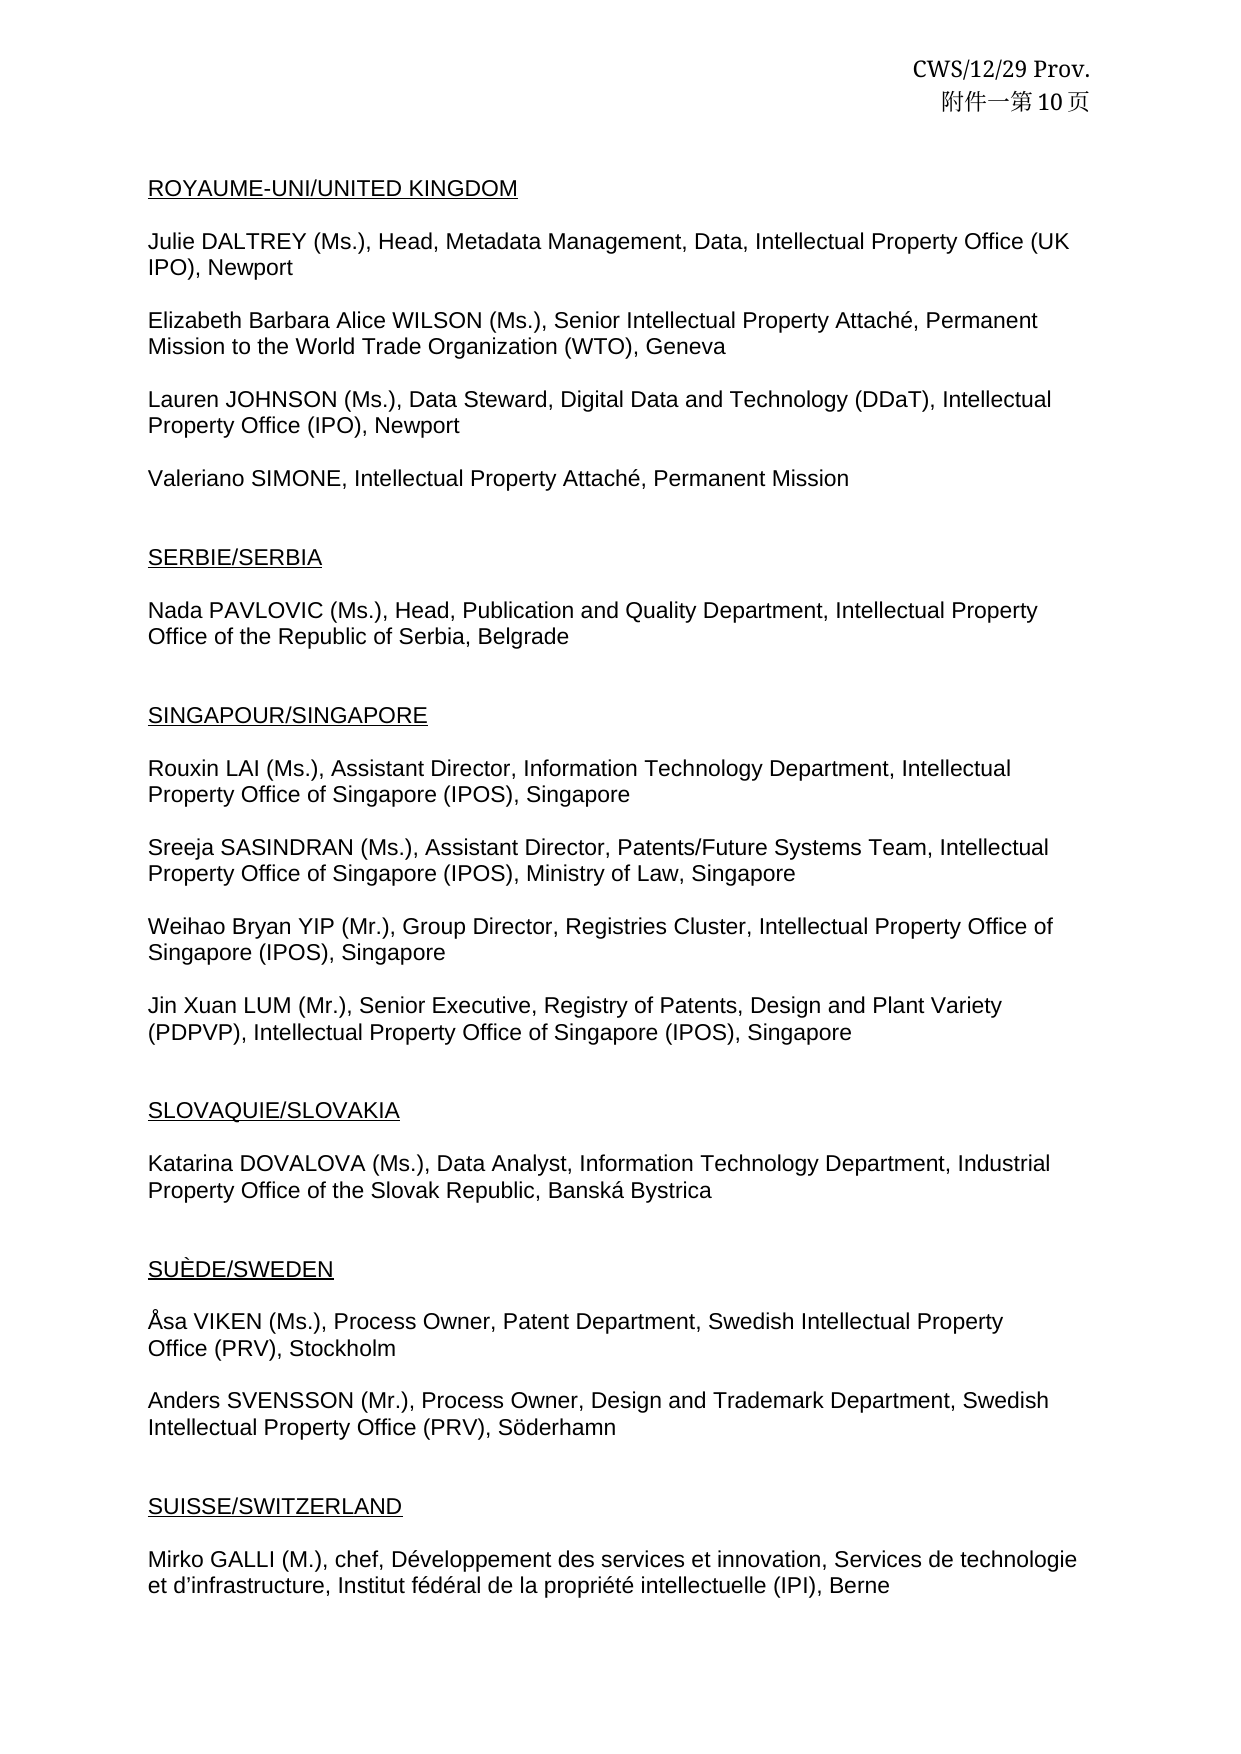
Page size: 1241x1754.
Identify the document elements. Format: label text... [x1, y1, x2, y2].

text Elizabeth Barbara Alice WILSON (Ms.), Senior Intellectual Property Attaché, Permanent Mission to the World Trade Organization (WTO), Geneva [148, 307, 1090, 359]
text Weihao Bryan YIP (Mr.), Group Director, Registries Cluster, Intellectual Property Office of Singapore (IPOS), Singapore [148, 913, 1090, 966]
text Lauren JOHNSON (Ms.), Data Steward, Digital Data and Technology (DDaT), Intellectual Property Office (IPO), Newport [148, 386, 1090, 439]
text Anders SVENSSON (Mr.), Process Owner, Design and Trademark Department, Swedish Intellectual Property Office (PRV), Söderhamn [148, 1387, 1090, 1440]
text Åsa VIKEN (Ms.), Process Owner, Patent Department, Swedish Intellectual Property Office (PRV), Stockholm [148, 1308, 1090, 1361]
text Mirko GALLI (M.), chef, Développement des services et innovation, Services de technologie et d’infrastructure, Institut fédéral de la propriété intellectuelle (IPI), Berne [148, 1546, 1090, 1598]
text Jin Xuan LUM (Mr.), Senior Executive, Registry of Patents, Design and Plant Variety (PDPVP), Intellectual Property Office of Singapore (IPOS), Singapore [148, 992, 1090, 1045]
text SLOVAQUIE/SLOVAKIA [148, 1097, 1090, 1124]
text Valeriano SIMONE, Intellectual Property Attaché, Permanent Mission [148, 465, 1090, 491]
text Nada PAVLOVIC (Ms.), Head, Publication and Quality Department, Intellectual Property Office of the Republic of Serbia, Belgrade [148, 597, 1090, 649]
text Katarina DOVALOVA (Ms.), Data Analyst, Information Technology Department, Industrial Property Office of the Slovak Republic, Banská Bystrica [148, 1150, 1090, 1203]
text SERBIE/SERBIA [148, 544, 1090, 570]
text Julie DALTREY (Ms.), Head, Metadata Management, Data, Intellectual Property Office (UK IPO), Newport [148, 228, 1090, 281]
text ROYAUME-UNI/UNITED KINGDOM [148, 175, 1090, 201]
text SINGAPOUR/SINGAPORE [148, 702, 1090, 728]
text SUÈDE/SWEDEN [148, 1256, 1090, 1282]
text Rouxin LAI (Ms.), Assistant Director, Information Technology Department, Intellectual Property Office of Singapore (IPOS), Singapore [148, 755, 1090, 808]
text Sreeja SASINDRAN (Ms.), Assistant Director, Patents/Future Systems Team, Intellectual Property Office of Singapore (IPOS), Ministry of Law, Singapore [148, 834, 1090, 887]
text SUISSE/SWITZERLAND [148, 1493, 1090, 1519]
